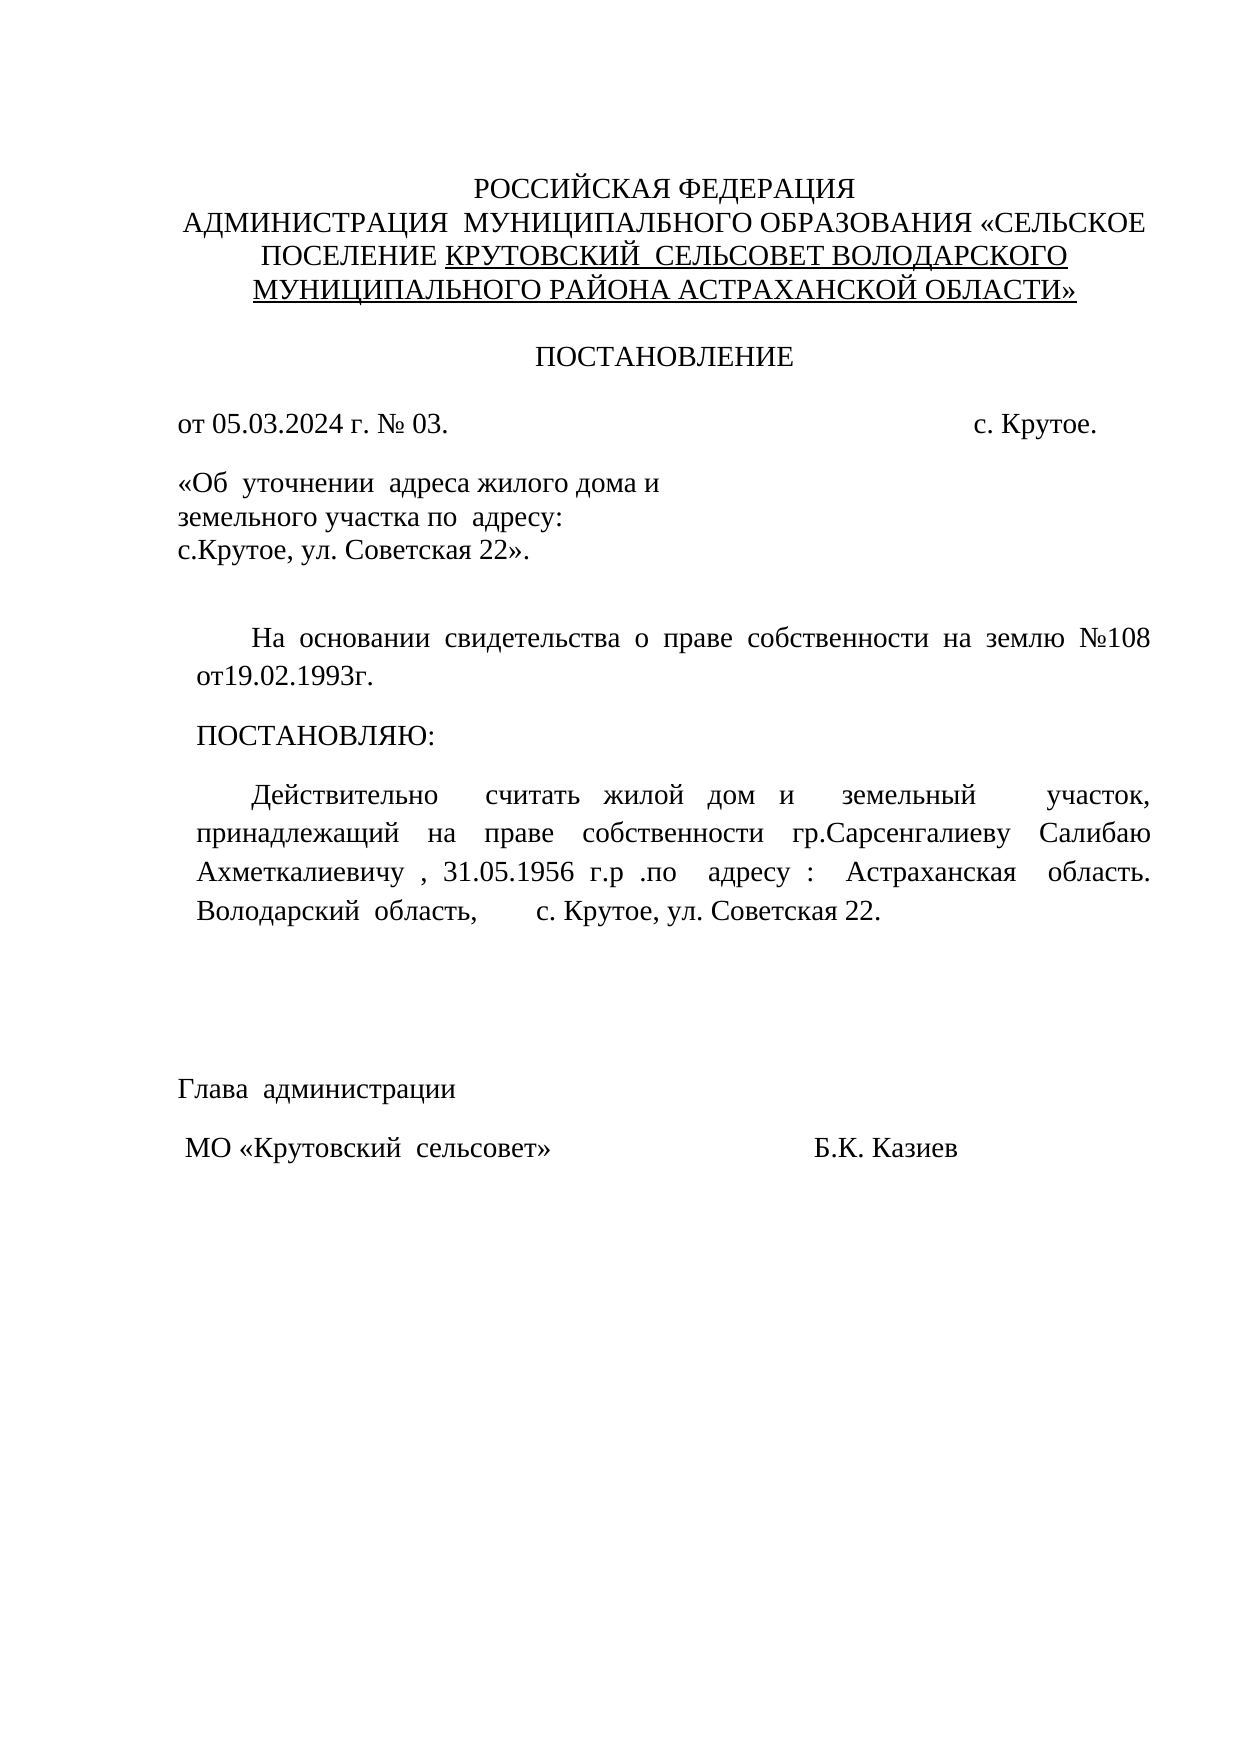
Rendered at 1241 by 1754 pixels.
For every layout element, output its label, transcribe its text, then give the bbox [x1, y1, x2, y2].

text На основании свидетельства о праве собственности на землю №108 от19.02.1993г. [196, 620, 1152, 692]
text ПОСТАНОВЛЯЮ: [196, 718, 1152, 751]
text «Об уточнении адреса жилого дома и [177, 465, 1152, 499]
text Действительно считать жилой дом и земельный участок, принадлежащий на праве собственности гр.Сарсенгалиеву Салибаю Ахметкалиевичу , 31.05.1956 г.р .по адресу : Астраханская область. Володарский область, с. Крутое, ул. Советская 22. [196, 777, 1152, 926]
text МО «Крутовский сельсовет» Б.К. Казиев [177, 1130, 1152, 1164]
text земельного участка по адресу: [177, 499, 1152, 532]
text РОССИЙСКАЯ ФЕДЕРАЦИЯ [177, 171, 1152, 205]
text АДМИНИСТРАЦИЯ МУНИЦИПАЛБНОГО ОБРАЗОВАНИЯ «СЕЛЬСКОЕ ПОСЕЛЕНИЕ КРУТОВСКИЙ СЕЛЬСОВЕТ ВОЛОДАРСКОГО МУНИЦИПАЛЬНОГО РАЙОНА АСТРАХАНСКОЙ ОБЛАСТИ» [177, 205, 1152, 305]
text ПОСТАНОВЛЕНИЕ [177, 339, 1152, 372]
text от 05.03.2024 г. № 03. с. Крутое. [177, 406, 1152, 439]
text с.Крутое, ул. Советская 22». [177, 532, 1152, 566]
text Глава администрации [177, 1071, 1152, 1104]
